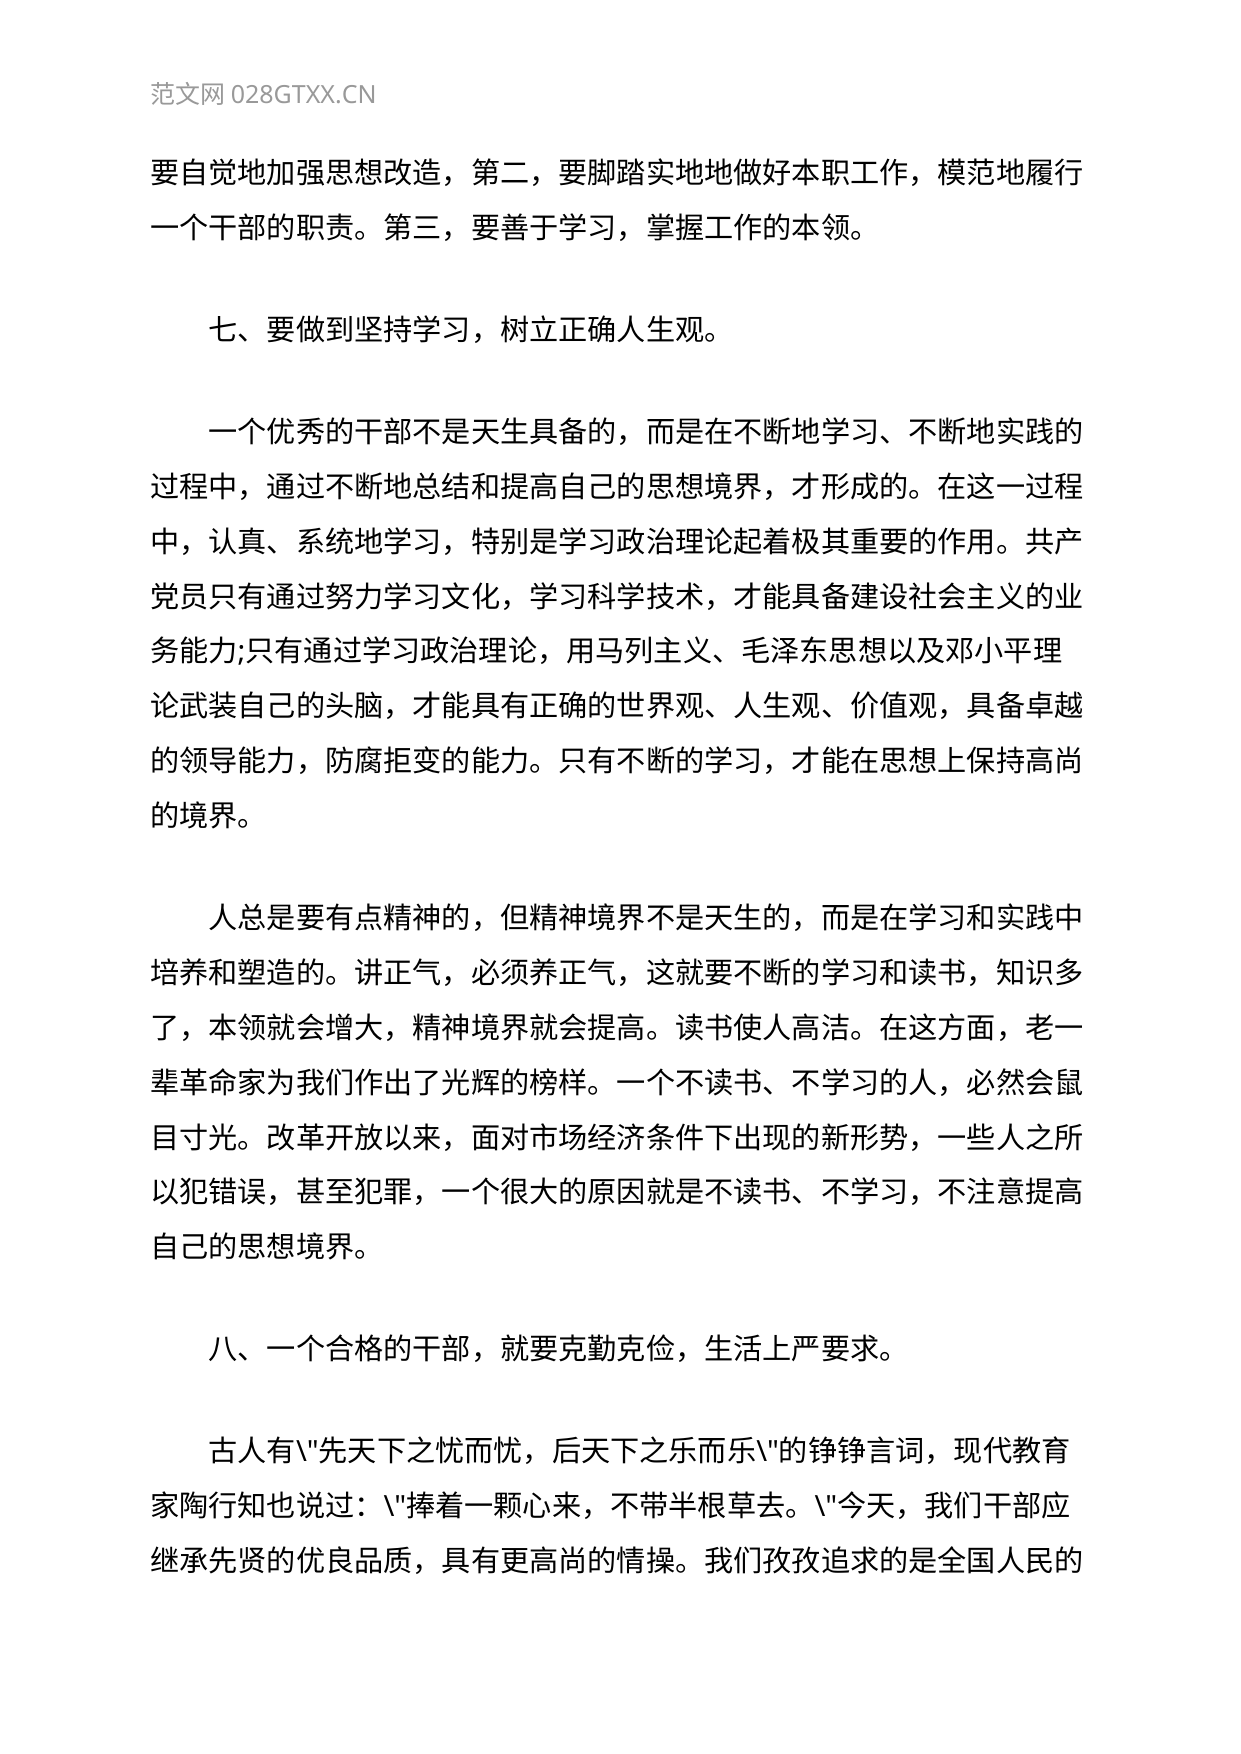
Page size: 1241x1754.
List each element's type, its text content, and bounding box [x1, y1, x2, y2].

text 人总是要有点精神的，但精神境界不是天生的，而是在学习和实践中培养和塑造的。讲正气，必须养正气，这就要不断的学习和读书，知识多了，本领就会增大，精神境界就会提高。读书使人高洁。在这方面，老一辈革命家为我们作出了光辉的榜样。一个不读书、不学习的人，必然会鼠目寸光。改革开放以来，面对市场经济条件下出现的新形势，一些人之所以犯错误，甚至犯罪，一个很大的原因就是不读书、不学习，不注意提高自己的思想境界。 [150, 894, 1090, 1266]
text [150, 1427, 1090, 1580]
text 八、一个合格的干部，就要克勤克俭，生活上严要求。 [150, 1326, 1090, 1368]
text 七、要做到坚持学习，树立正确人生观。 [150, 307, 1090, 349]
text 一个优秀的干部不是天生具备的，而是在不断地学习、不断地实践的过程中，通过不断地总结和提高自己的思想境界，才形成的。在这一过程中，认真、系统地学习，特别是学习政治理论起着极其重要的作用。共产党员只有通过努力学习文化，学习科学技术，才能具备建设社会主义的业务能力;只有通过学习政治理论，用马列主义、毛泽东思想以及邓小平理论武装自己的头脑，才能具有正确的世界观、人生观、价值观，具备卓越的领导能力，防腐拒变的能力。只有不断的学习，才能在思想上保持高尚的境界。 [150, 408, 1090, 835]
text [150, 150, 1090, 247]
